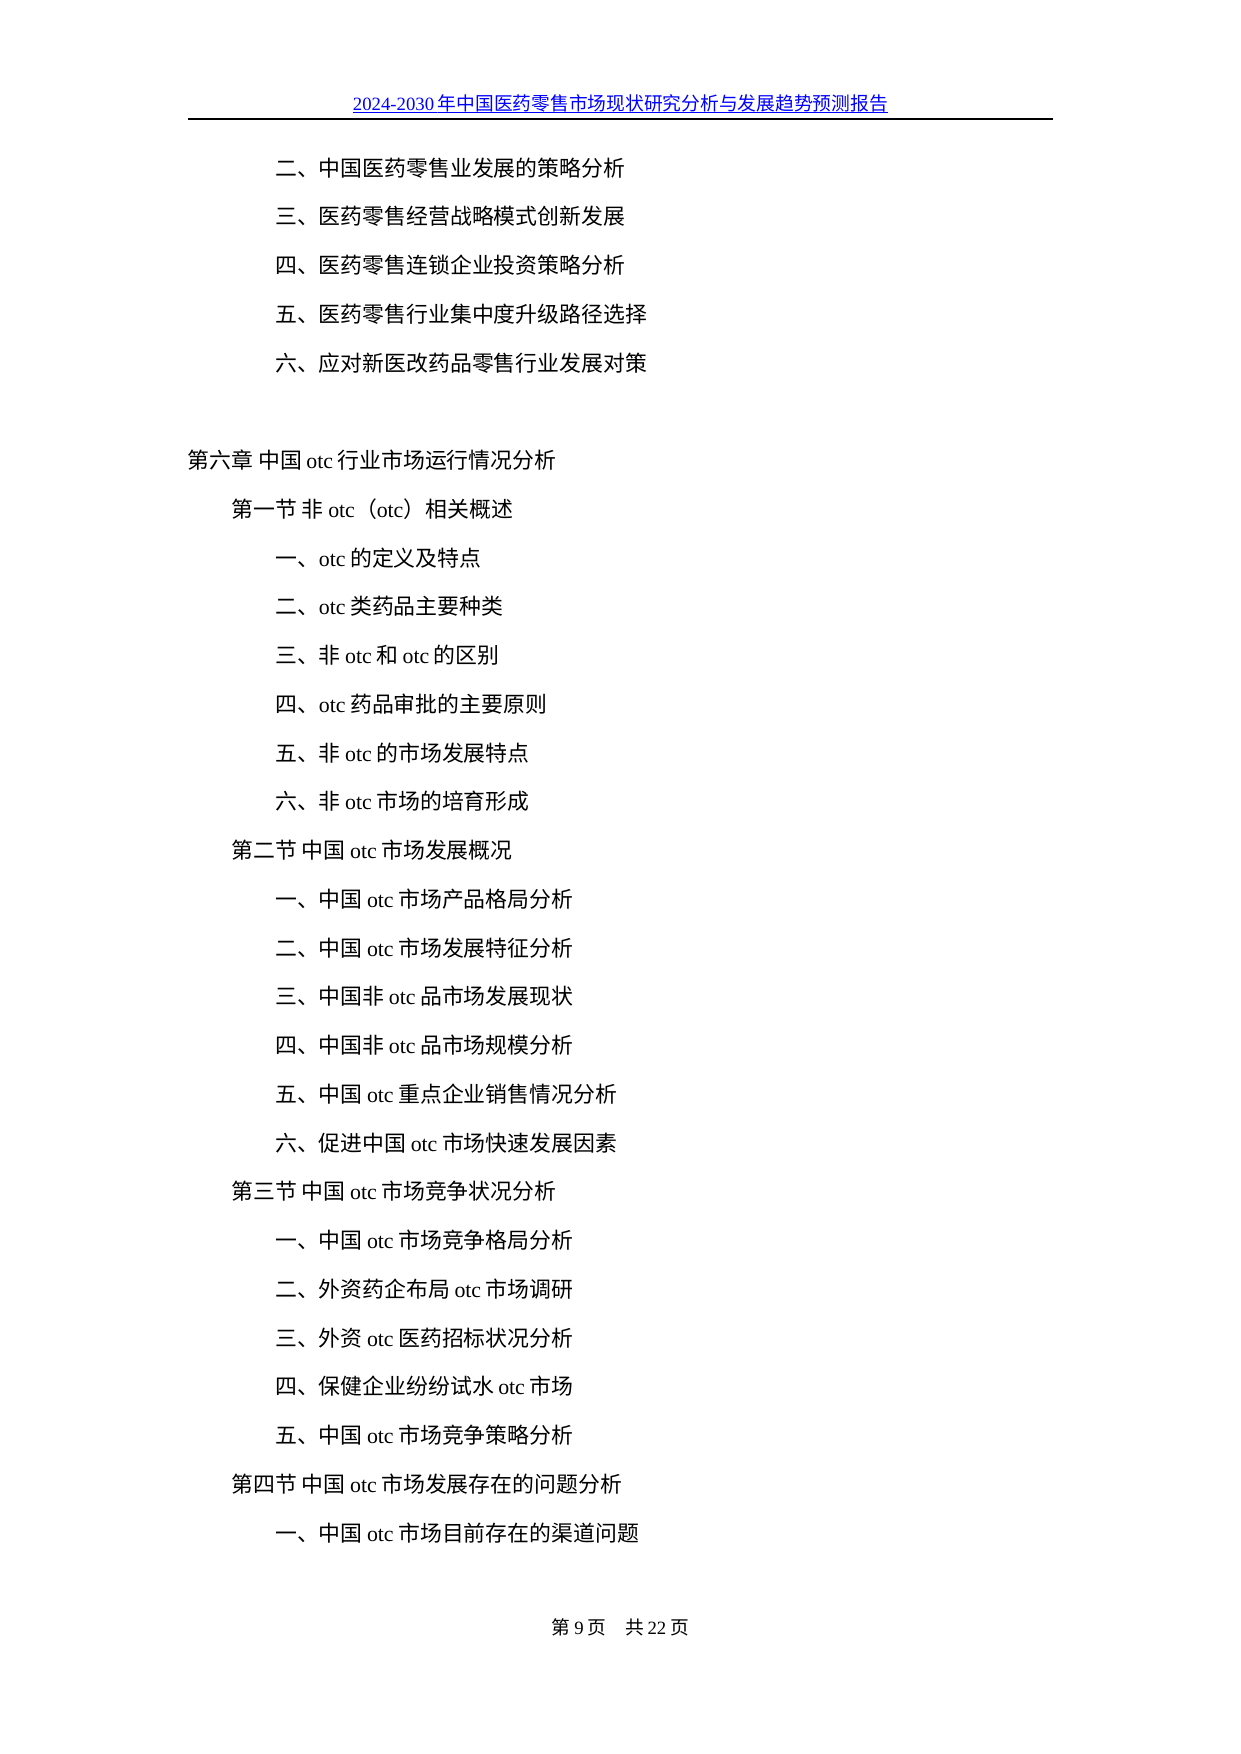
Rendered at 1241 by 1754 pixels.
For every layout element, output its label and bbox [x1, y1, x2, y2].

text [187, 150, 1053, 1548]
